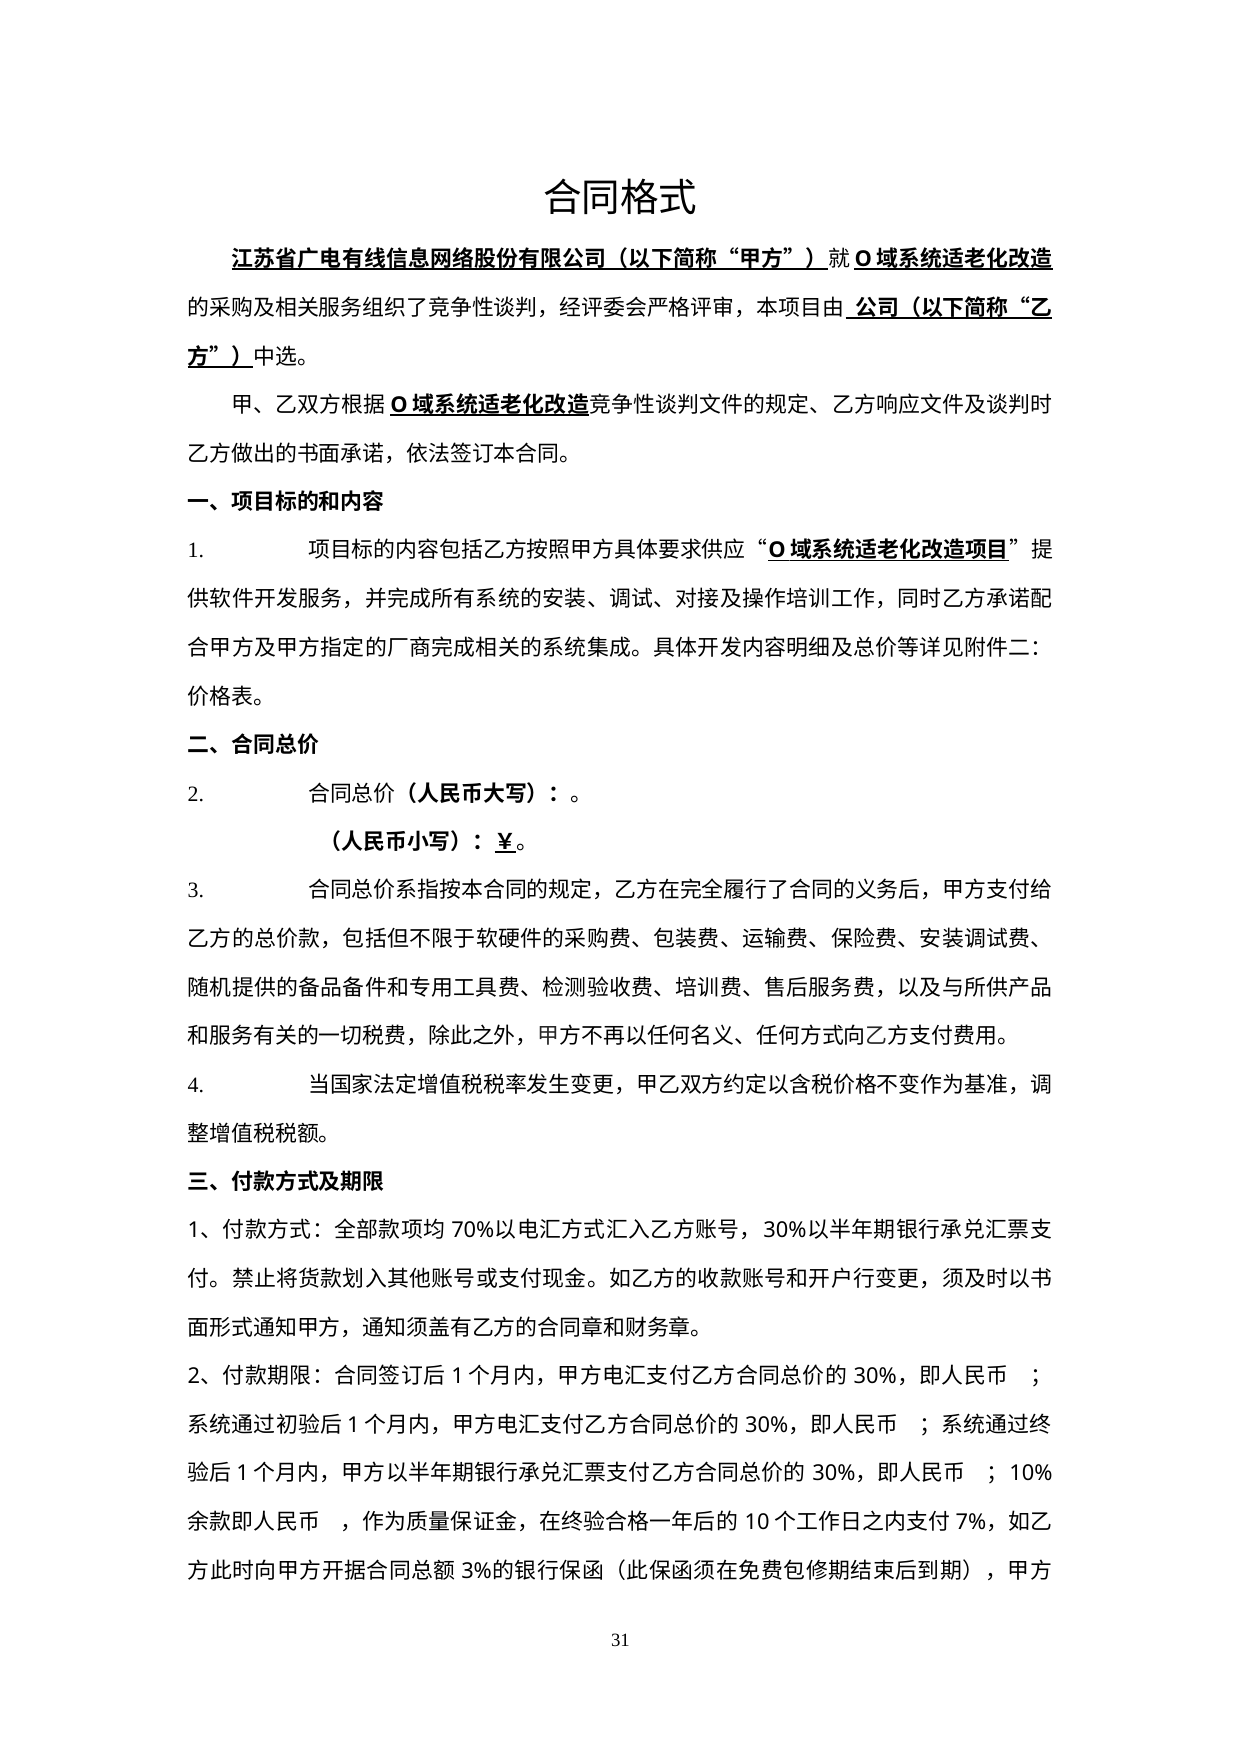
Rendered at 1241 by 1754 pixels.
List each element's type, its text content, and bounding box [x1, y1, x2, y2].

list 合同总价（人民币大写）：。 [187, 775, 1053, 808]
text （人民币小写）：￥。 [187, 823, 1053, 856]
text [187, 1358, 1053, 1585]
subtitle 二、合同总价 [187, 727, 1053, 759]
text 江苏省广电有线信息网络股份有限公司（以下简称“甲方”）就O域系统适老化改造的采购及相关服务组织了竞争性谈判，经评委会严格评审，本项目由 公司（以下简称“乙方”）中选。 [187, 241, 1053, 371]
text 1、付款方式：全部款项均70%以电汇方式汇入乙方账号，30%以半年期银行承兑汇票支付。禁止将货款划入其他账号或支付现金。如乙方的收款账号和开户行变更，须及时以书面形式通知甲方，通知须盖有乙方的合同章和财务章。 [187, 1212, 1053, 1342]
text 甲、乙双方根据O域系统适老化改造竞争性谈判文件的规定、乙方响应文件及谈判时乙方做出的书面承诺，依法签订本合同。 [187, 387, 1053, 468]
subtitle 三、付款方式及期限 [187, 1163, 1053, 1196]
subtitle 一、项目标的和内容 [187, 484, 1053, 516]
list 合同总价系指按本合同的规定，乙方在完全履行了合同的义务后，甲方支付给乙方的总价款，包括但不限于软硬件的采购费、包装费、运输费、保险费、安装调试费、随机提供的备品备件和专用工具费、检测验收费、培训费、售后服务费，以及与所供产品和服务有关的一切税费，除此之外，甲方不再以任何名义、任何方式向乙方支付费用。 [187, 872, 1053, 1051]
list 当国家法定增值税税率发生变更，甲乙双方约定以含税价格不变作为基准，调整增值税税额。 [187, 1066, 1053, 1148]
list 项目标的内容包括乙方按照甲方具体要求供应“O域系统适老化改造项目”提供软件开发服务，并完成所有系统的安装、调试、对接及操作培训工作，同时乙方承诺配合甲方及甲方指定的厂商完成相关的系统集成。具体开发内容明细及总价等详见附件二：价格表。 [187, 532, 1053, 711]
text 合同格式 [187, 162, 1053, 227]
